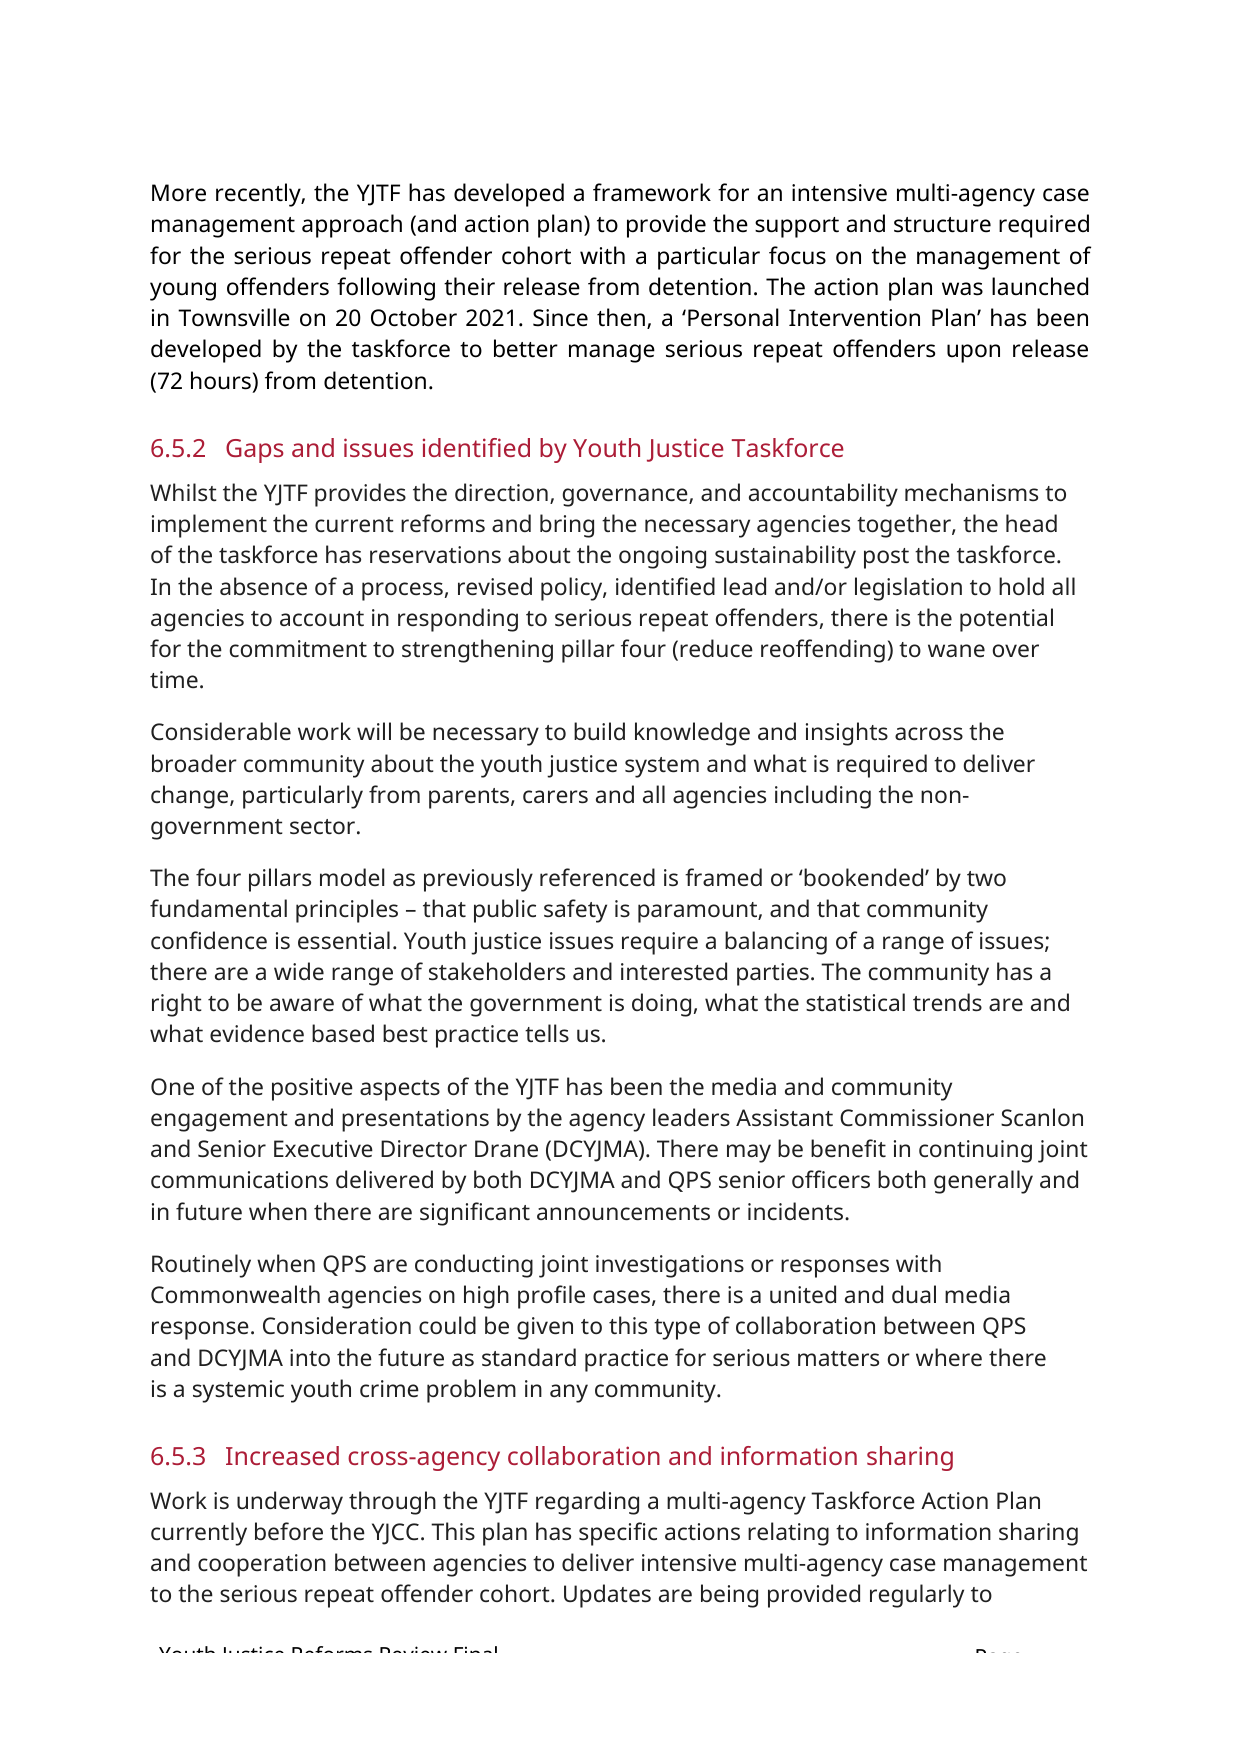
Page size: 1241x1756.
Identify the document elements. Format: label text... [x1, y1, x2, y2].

text Considerable work will be necessary to build knowledge and insights across the broader community about the youth justice system and what is required to deliver change, particularly from parents, carers and all agencies including the non-government sector. [150, 716, 1041, 841]
text Routinely when QPS are conducting joint investigations or responses with Commonwealth agencies on high profile cases, there is a united and dual media response. Consideration could be given to this type of collaboration between QPS and DCYJMA into the future as standard practice for serious matters or where there is a systemic youth crime problem in any community. [150, 1248, 1062, 1404]
subtitle Gaps and issues identified by Youth Justice Taskforce [150, 431, 1153, 465]
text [150, 1485, 1090, 1610]
text Whilst the YJTF provides the direction, governance, and accountability mechanisms to implement the current reforms and bring the necessary agencies together, the head of the taskforce has reservations about the ongoing sustainability post the taskforce. In the absence of a process, revised policy, identified lead and/or legislation to hold all agencies to account in responding to serious repeat offenders, there is the potential for the commitment to strengthening pillar four (reduce reoffending) to wane over time. [150, 477, 1086, 695]
text The four pillars model as previously referenced is framed or ‘bookended’ by two fundamental principles – that public safety is paramount, and that community confidence is essential. Youth justice issues require a balancing of a range of issues; there are a wide range of stakeholders and interested parties. The community has a right to be aware of what the government is doing, what the statistical trends are and what evidence based best practice tells us. [150, 862, 1085, 1050]
text More recently, the YJTF has developed a framework for an intensive multi-agency case management approach (and action plan) to provide the support and structure required for the serious repeat offender cohort with a particular focus on the management of young offenders following their release from detention. The action plan was launched in Townsville on 20 October 2021. Since then, a ‘Personal Intervention Plan’ has been developed by the taskforce to better manage serious repeat offenders upon release (72 hours) from detention. [150, 177, 1091, 396]
text One of the positive aspects of the YJTF has been the media and community engagement and presentations by the agency leaders Assistant Commissioner Scanlon and Senior Executive Director Drane (DCYJMA). There may be benefit in continuing joint communications delivered by both DCYJMA and QPS senior officers both generally and in future when there are significant announcements or incidents. [150, 1071, 1090, 1227]
subtitle Increased cross-agency collaboration and information sharing [150, 1439, 1153, 1473]
